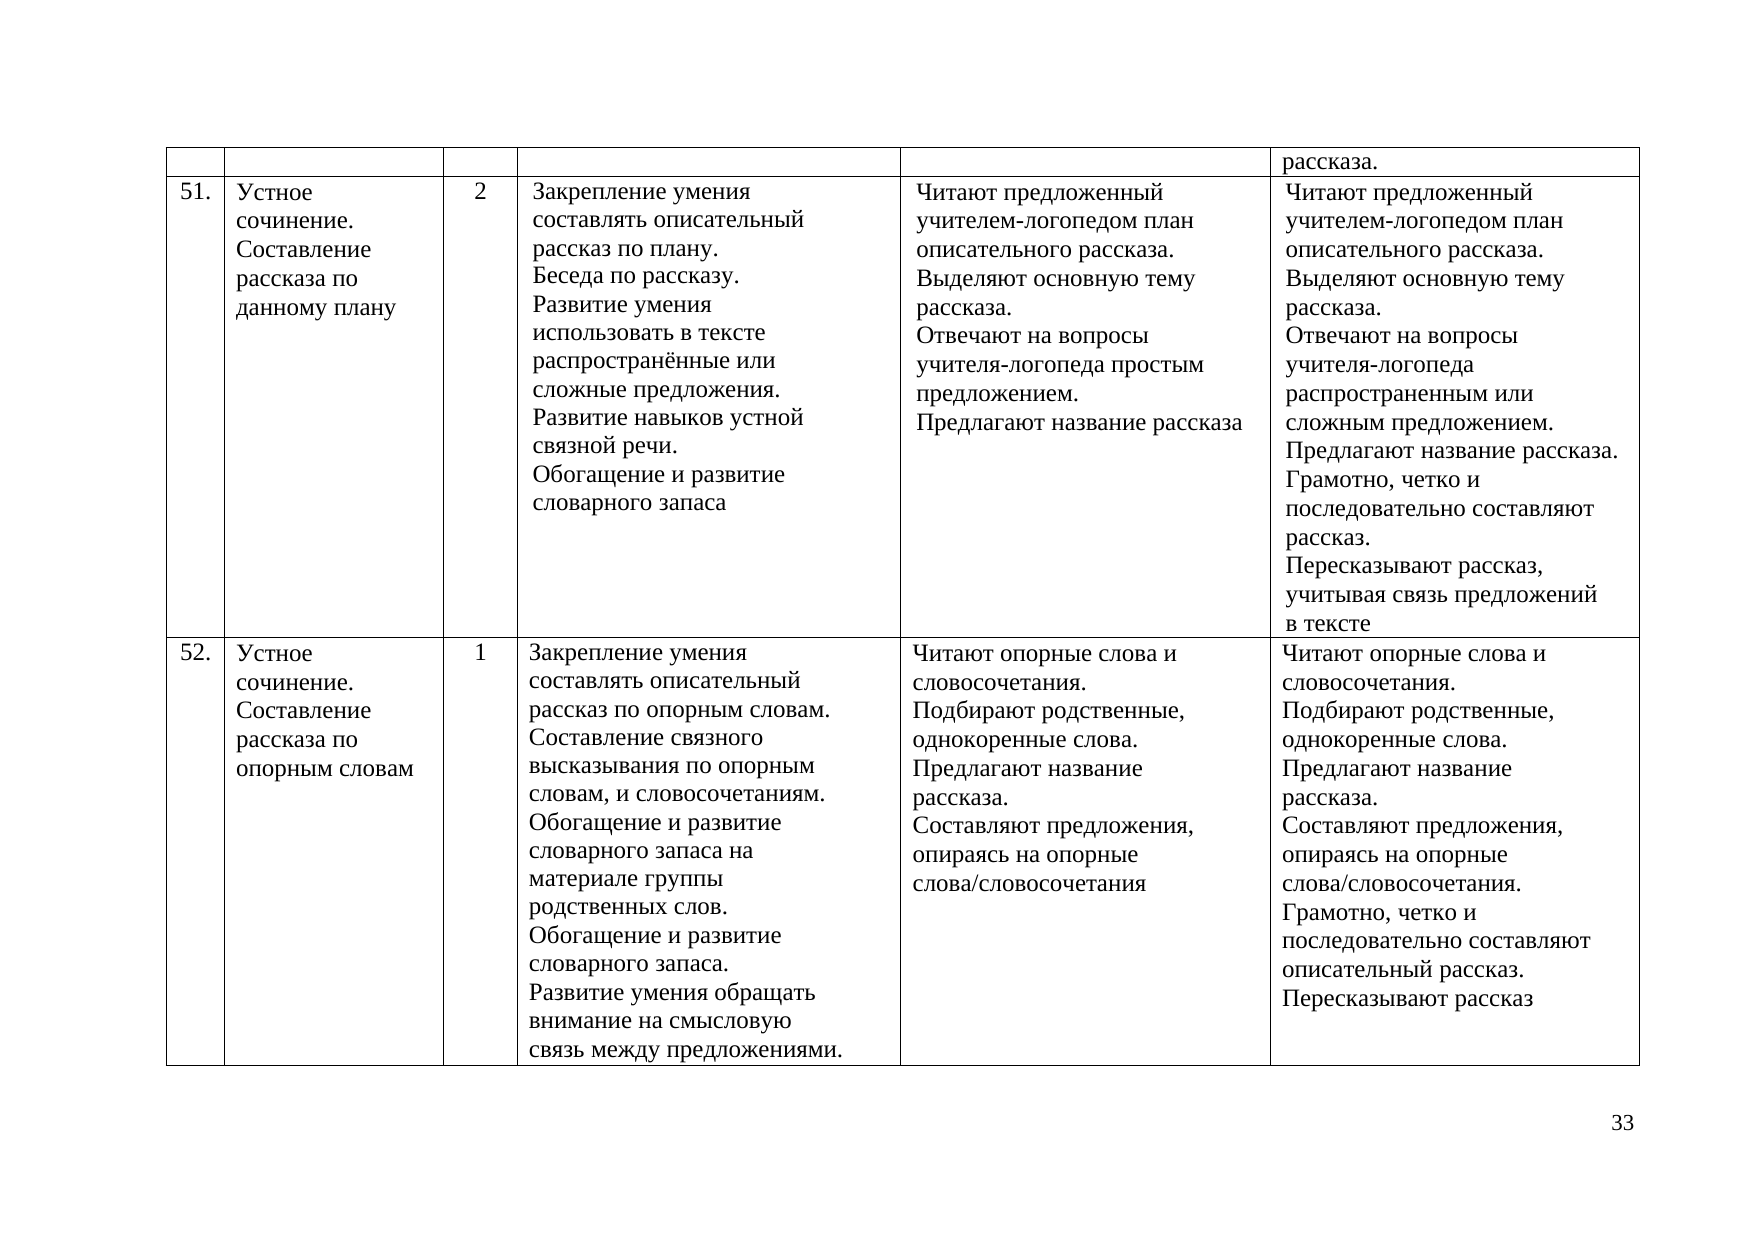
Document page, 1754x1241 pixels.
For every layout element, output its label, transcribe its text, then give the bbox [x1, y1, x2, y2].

table_cell Читают опорные слова и словосочетания. Подбирают родственные, однокоренные слова. Предлагают название рассказа. Составляют предложения, опираясь на опорные слова/словосочетания [901, 638, 1270, 1065]
table_header [901, 148, 1270, 176]
table_cell Читают предложенный учителем-логопедом план описательного рассказа. Выделяют основную тему рассказа. Отвечают на вопросы учителя-логопеда распространенным или сложным предложением. Предлагают название рассказа. Грамотно, четко и последовательно составляют рассказ. Пересказывают рассказ, учитывая связь предложений в тексте [1271, 177, 1639, 637]
table_cell Читают предложенный учителем-логопедом план описательного рассказа. Выделяют основную тему рассказа. Отвечают на вопросы учителя-логопеда простым предложением. Предлагают название рассказа [901, 177, 1270, 637]
table_cell 1 [444, 638, 517, 1065]
table_header [444, 148, 517, 176]
table_cell 51. [167, 177, 224, 637]
table_header рассказа. [1271, 148, 1639, 176]
table_cell Устное сочинение. Составление рассказа по данному плану [225, 177, 443, 637]
table_cell Закрепление умения составлять описательный рассказ по плану. Беседа по рассказу. Развитие умения использовать в тексте распространённые или сложные предложения. Развитие навыков устной связной речи. Обогащение и развитие словарного запаса [518, 177, 900, 637]
table_cell 2 [444, 177, 517, 637]
table_cell 52. [167, 638, 224, 1065]
table_cell Устное сочинение. Составление рассказа по опорным словам [225, 638, 443, 1065]
table_cell Читают опорные слова и словосочетания. Подбирают родственные, однокоренные слова. Предлагают название рассказа. Составляют предложения, опираясь на опорные слова/словосочетания. Грамотно, четко и последовательно составляют описательный рассказ. Пересказывают рассказ [1271, 638, 1639, 1065]
table_header [225, 148, 443, 176]
table_cell Закрепление умения составлять описательный рассказ по опорным словам. Составление связного высказывания по опорным словам, и словосочетаниям. Обогащение и развитие словарного запаса на материале группы родственных слов. Обогащение и развитие словарного запаса. Развитие умения обращать внимание на смысловую связь между предложениями. [518, 638, 900, 1065]
table_header [518, 148, 900, 176]
table_header [167, 148, 224, 176]
